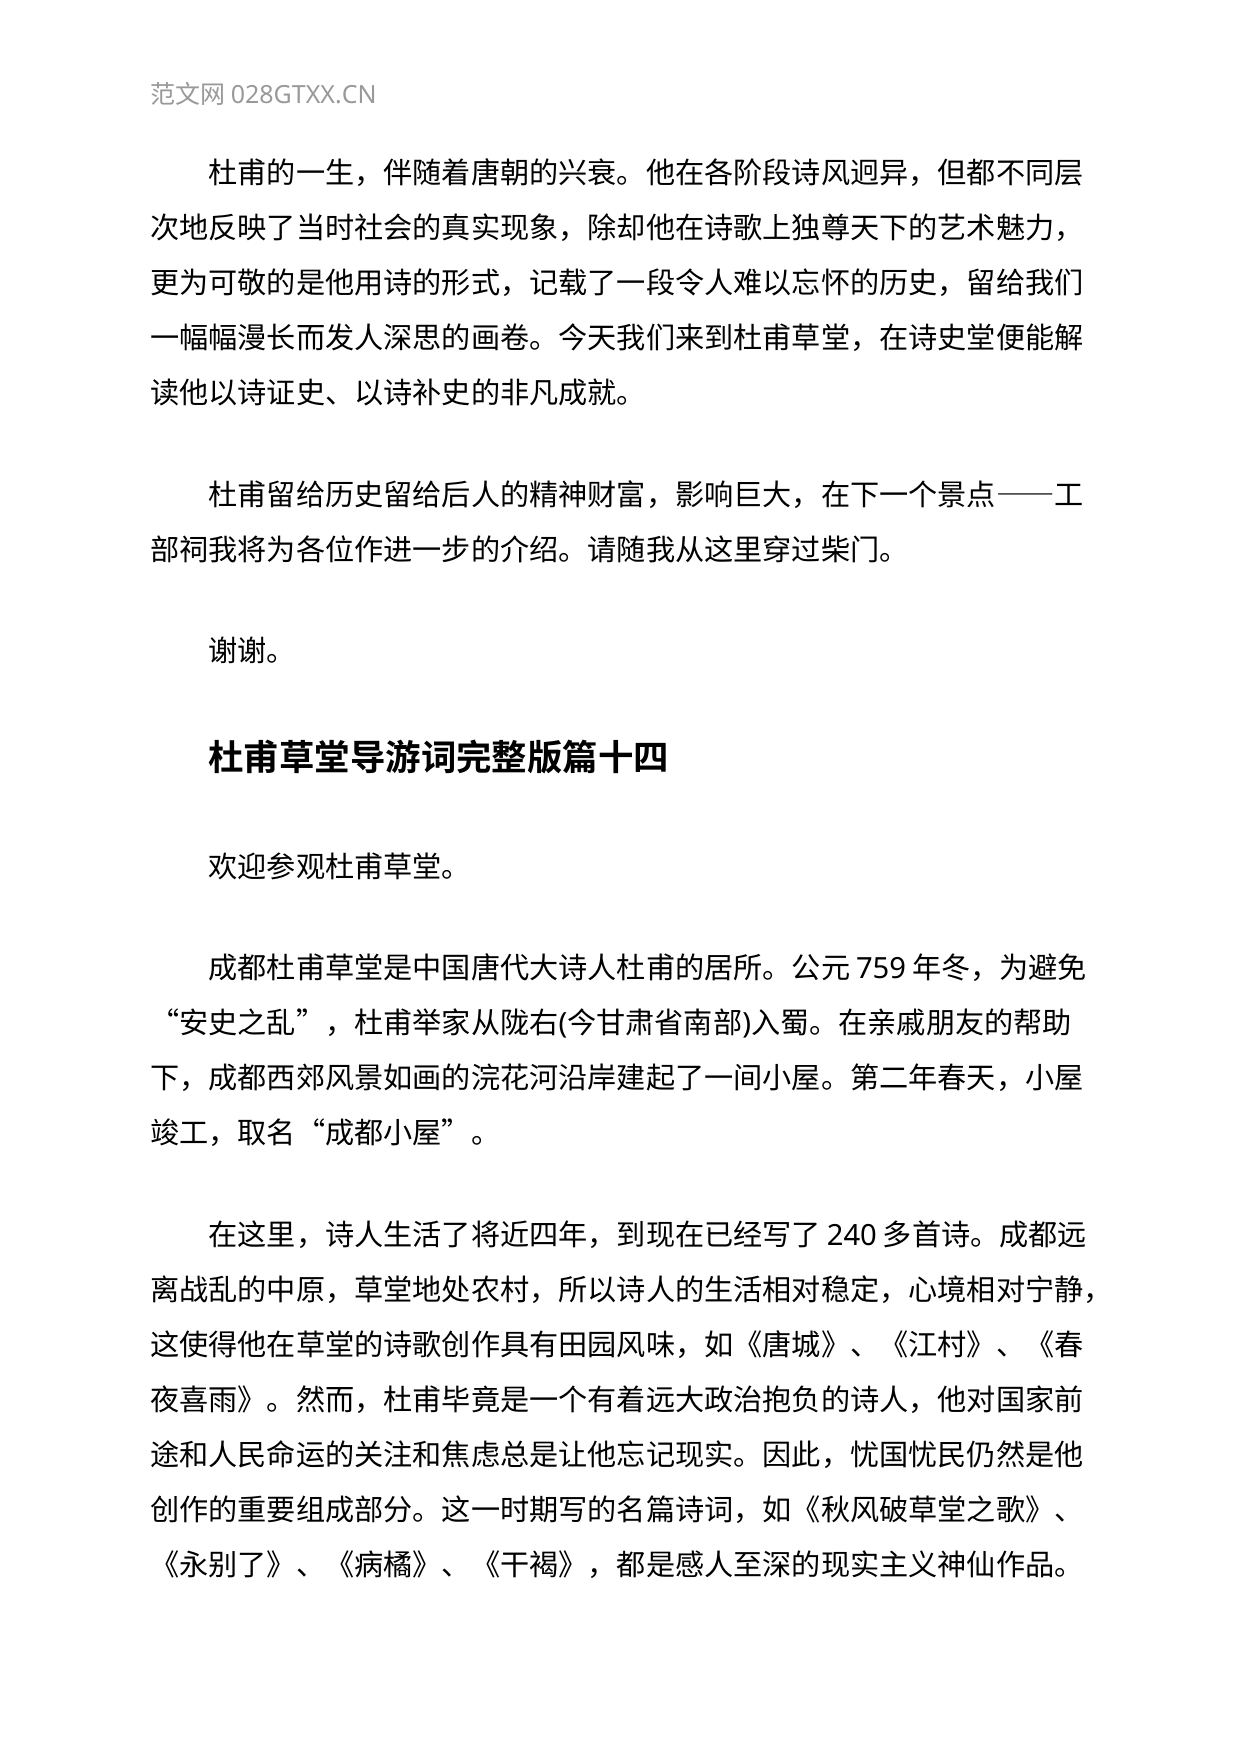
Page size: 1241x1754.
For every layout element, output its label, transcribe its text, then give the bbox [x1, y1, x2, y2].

text 成都杜甫草堂是中国唐代大诗人杜甫的居所。公元759年冬，为避免“安史之乱”，杜甫举家从陇右(今甘肃省南部)入蜀。在亲戚朋友的帮助下，成都西郊风景如画的浣花河沿岸建起了一间小屋。第二年春天，小屋竣工，取名“成都小屋”。 [150, 945, 1090, 1152]
text 杜甫草堂导游词完整版篇十四 [150, 730, 1090, 781]
text 欢迎参观杜甫草堂。 [150, 843, 1090, 886]
text 杜甫留给历史留给后人的精神财富，影响巨大，在下一个景点——工部祠我将为各位作进一步的介绍。请随我从这里穿过柴门。 [150, 471, 1090, 568]
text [150, 1212, 1090, 1583]
text 谢谢。 [150, 628, 1090, 670]
text 杜甫的一生，伴随着唐朝的兴衰。他在各阶段诗风迥异，但都不同层次地反映了当时社会的真实现象，除却他在诗歌上独尊天下的艺术魅力，更为可敬的是他用诗的形式，记载了一段令人难以忘怀的历史，留给我们一幅幅漫长而发人深思的画卷。今天我们来到杜甫草堂，在诗史堂便能解读他以诗证史、以诗补史的非凡成就。 [150, 150, 1090, 412]
